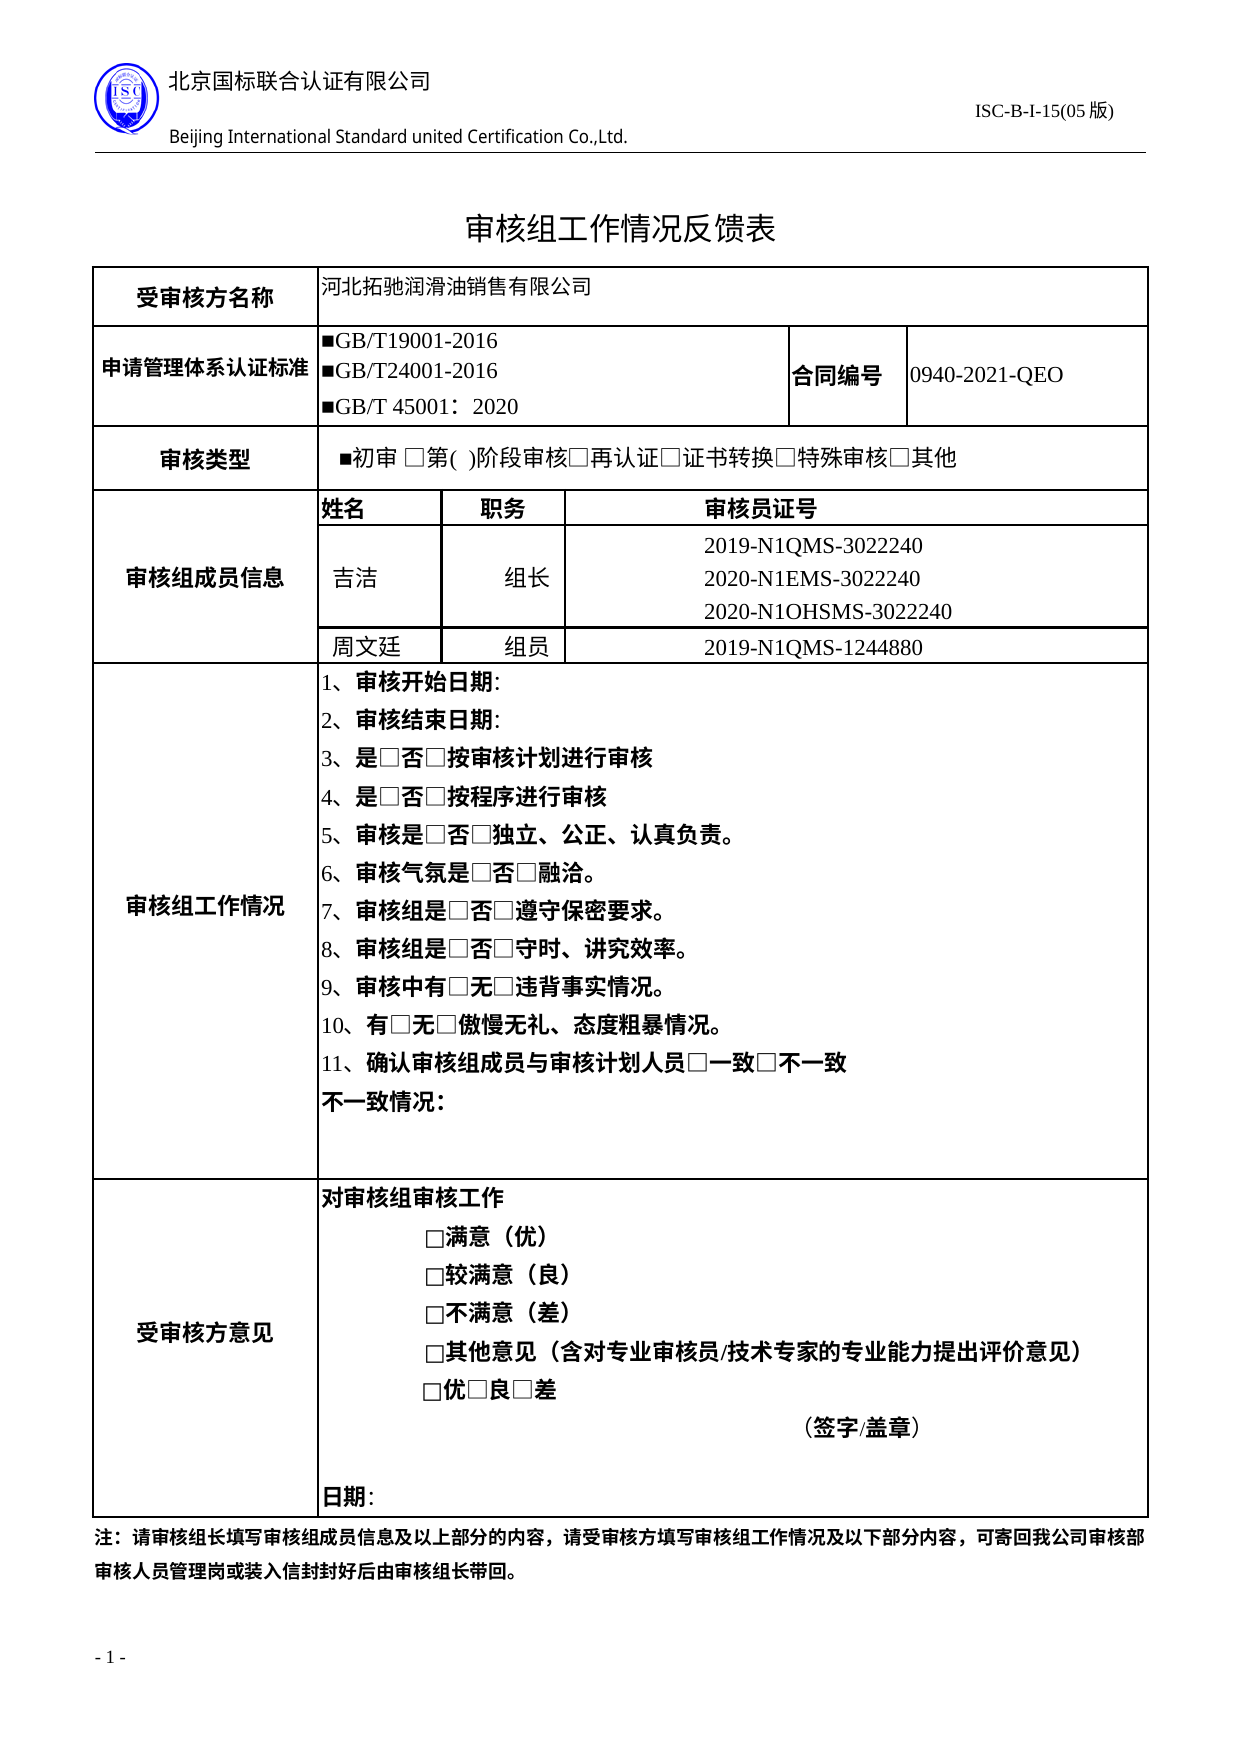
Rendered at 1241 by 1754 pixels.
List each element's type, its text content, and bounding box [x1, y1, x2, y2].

table_cell 周文廷 [319, 629, 440, 662]
table_cell 职务 [443, 491, 564, 524]
table_header 河北拓驰润滑油销售有限公司 [319, 268, 1147, 325]
table_cell 审核员证号 [566, 491, 1147, 524]
table_cell 审核类型 [94, 427, 317, 489]
table_cell 审核组成员信息 [94, 491, 317, 662]
table_cell 组长 [443, 526, 564, 626]
table_cell 1、审核开始日期： 2、审核结束日期： 3、是□否□按审核计划进行审核 4、是□否□按程序进行审核 5、审核是□否□独立、公正、认真负责。 6、审核气氛是□否□融洽。 7、审核组是□否□遵守保密要求。 8、审核组是□否□守时、讲究效率。 9、审核中有□无□违背事实情况。 10、有□无□傲慢无礼、态度粗暴情况。 11、确认审核组成员与审核计划人员□一致□不一致 不一致情况： [319, 664, 1147, 1178]
table_cell 0940-2021-QEO [908, 327, 1147, 425]
table_cell 2019-N1QMS-1244880 [566, 629, 1147, 662]
table_cell ■GB/T19001-2016 ■GB/T24001-2016 ■GB/T 45001：2020 [319, 327, 788, 425]
table_cell ■初审 □第( )阶段审核□再认证□证书转换□特殊审核□其他 [319, 427, 1147, 489]
table_cell 吉洁 [319, 526, 440, 626]
table_cell 受审核方意见 [94, 1180, 317, 1516]
table_cell 2019-N1QMS-3022240 2020-N1EMS-3022240 2020-N1OHSMS-3022240 [566, 526, 1147, 626]
table_cell 合同编号 [790, 327, 906, 425]
picture [94, 63, 162, 135]
table_cell 对审核组审核工作 □满意（优） □较满意（良） □不满意（差） □其他意见（含对专业审核员/技术专家的专业能力提出评价意见） □优□良□差 （签字/盖章） 日期： [319, 1180, 1147, 1516]
table_cell 组员 [443, 629, 564, 662]
table_header 受审核方名称 [94, 268, 317, 325]
table_cell 申请管理体系认证标准 [94, 327, 317, 425]
table_cell 姓名 [319, 491, 440, 524]
text 注：请审核组长填写审核组成员信息及以上部分的内容，请受审核方填写审核组工作情况及以下部分内容，可寄回我公司审核部审核人员管理岗或装入信封封好后由审核组长带回。 [94, 1518, 1146, 1585]
text 审核组工作情况反馈表 [94, 220, 1146, 245]
table_cell 审核组工作情况 [94, 664, 317, 1178]
